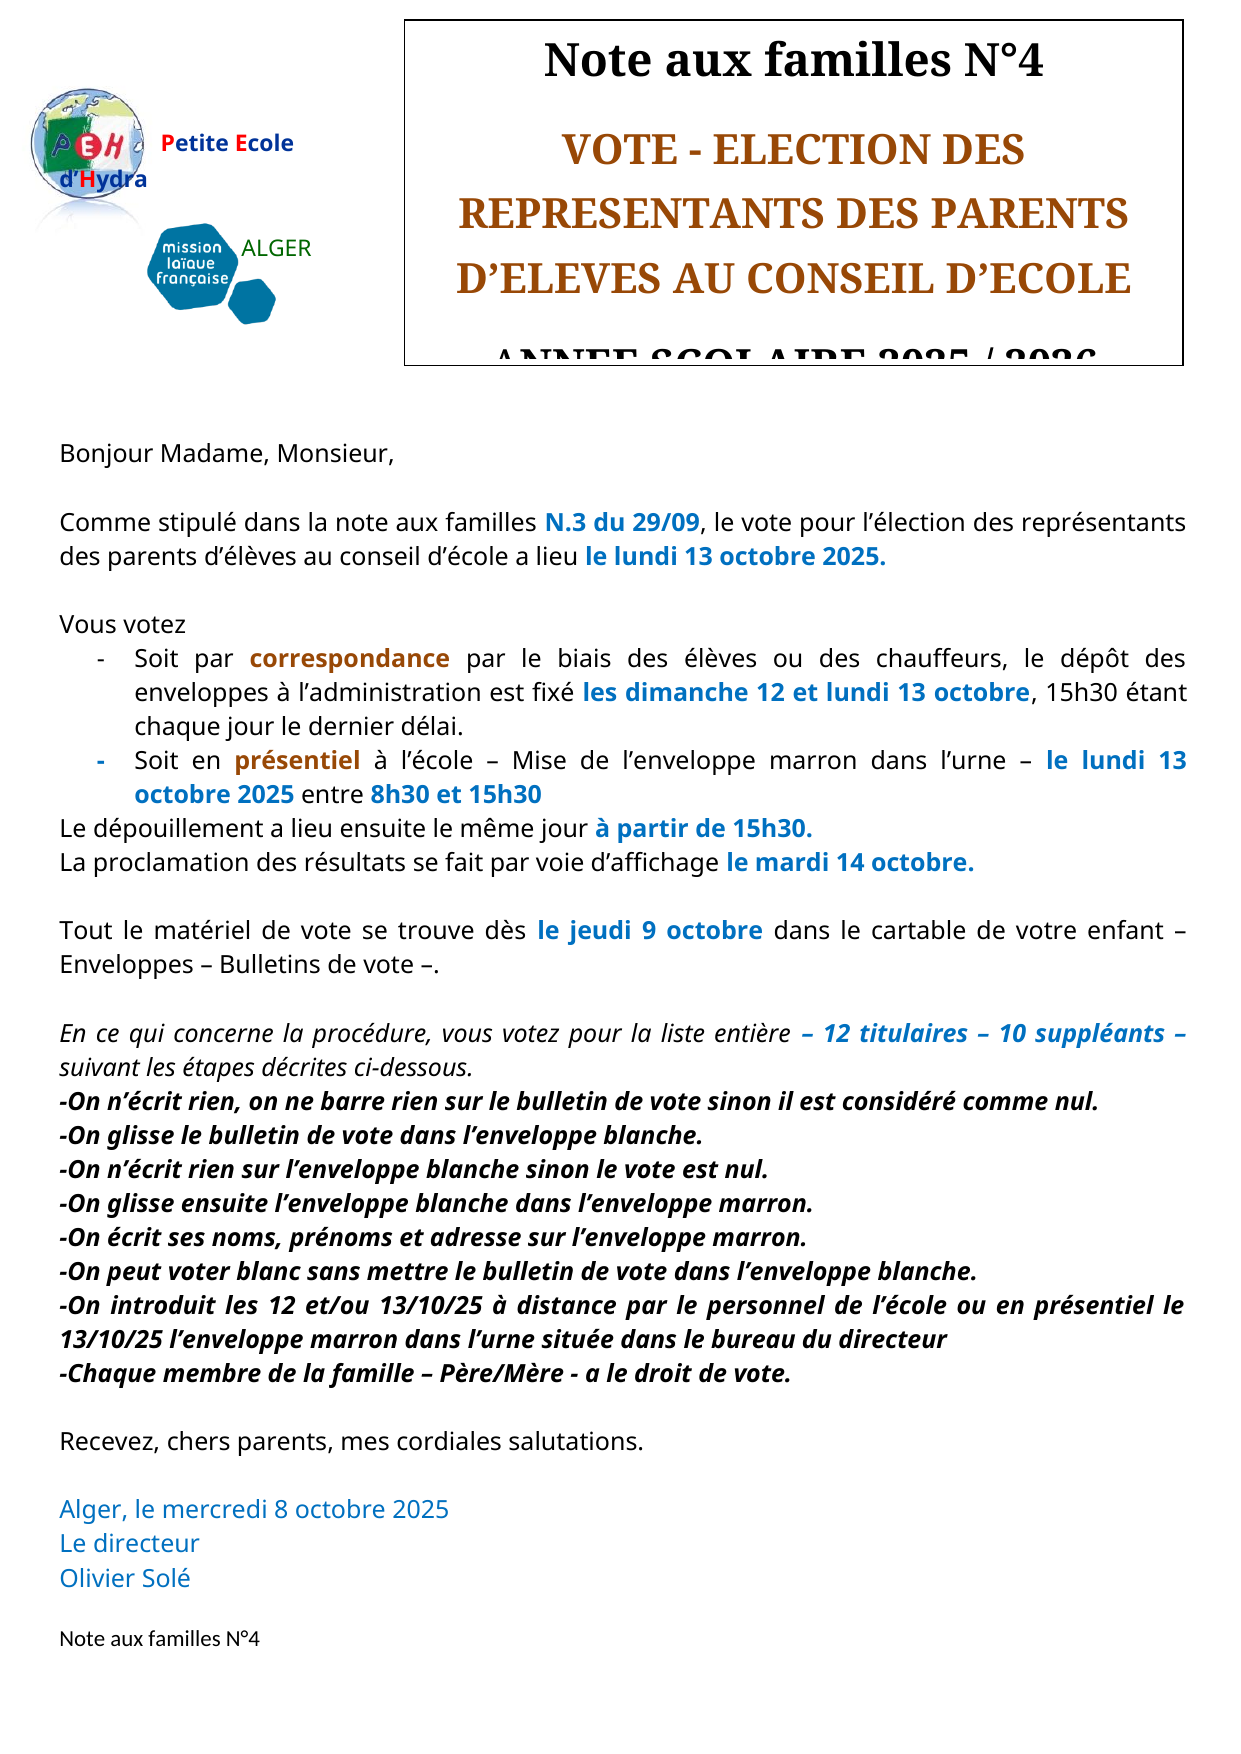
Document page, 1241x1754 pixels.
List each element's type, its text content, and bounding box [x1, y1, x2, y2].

text Alger, le mercredi 8 octobre 2025 [59, 1492, 1187, 1526]
text -On écrit ses noms, prénoms et adresse sur l’enveloppe marron. [59, 1219, 1187, 1254]
text Le dépouillement a lieu ensuite le même jour à partir de 15h30. [59, 811, 1187, 845]
text Tout le matériel de vote se trouve dès le jeudi 9 octobre dans le cartable de votre enfant – Enveloppes – Bulletins de vote –. [59, 913, 1187, 981]
text La proclamation des résultats se fait par voie d’affichage le mardi 14 octobre. [59, 845, 1187, 879]
text -On glisse le bulletin de vote dans l’enveloppe blanche. [59, 1117, 1187, 1151]
text Petite Ecole d’Hydra [59, 127, 404, 194]
picture [0, 73, 279, 258]
text -On peut voter blanc sans mettre le bulletin de vote dans l’enveloppe blanche. [59, 1254, 1187, 1288]
text -On glisse ensuite l’enveloppe blanche dans l’enveloppe marron. [59, 1186, 1187, 1219]
text -On n’écrit rien, on ne barre rien sur le bulletin de vote sinon il est considéré comme nul. [59, 1083, 1187, 1117]
picture [143, 263, 279, 325]
text En ce qui concerne la procédure, vous votez pour la liste entière – 12 titulaires – 10 suppléants – suivant les étapes décrites ci-dessous. [59, 1015, 1187, 1083]
text -On n’écrit rien sur l’enveloppe blanche sinon le vote est nul. [59, 1151, 1187, 1186]
list Soit en présentiel à l’école – Mise de l’enveloppe marron dans l’urne – le lundi 13 octobre 2025 entre 8h30 et 15h30 [97, 743, 1187, 811]
text -On introduit les 12 et/ou 13/10/25 à distance par le personnel de l’école ou en présentiel le 13/10/25 l’enveloppe marron dans l’urne située dans le bureau du directeur [59, 1288, 1187, 1356]
text Bonjour Madame, Monsieur, [59, 436, 1187, 470]
text Vous votez [59, 606, 1187, 641]
text ALGER [59, 232, 404, 263]
text Recevez, chers parents, mes cordiales salutations. [59, 1424, 1187, 1458]
text -Chaque membre de la famille – Père/Mère - a le droit de vote. [59, 1356, 1187, 1390]
text Olivier Solé [59, 1560, 1187, 1594]
list Soit par correspondance par le biais des élèves ou des chauffeurs, le dépôt des enveloppes à l’administration est fixé les dimanche 12 et lundi 13 octobre, 15h30 étant chaque jour le dernier délai. [97, 641, 1187, 743]
text Comme stipulé dans la note aux familles N.3 du 29/09, le vote pour l’élection des représentants des parents d’élèves au conseil d’école a lieu le lundi 13 octobre 2025. [59, 504, 1187, 572]
text Le directeur [59, 1526, 1187, 1560]
